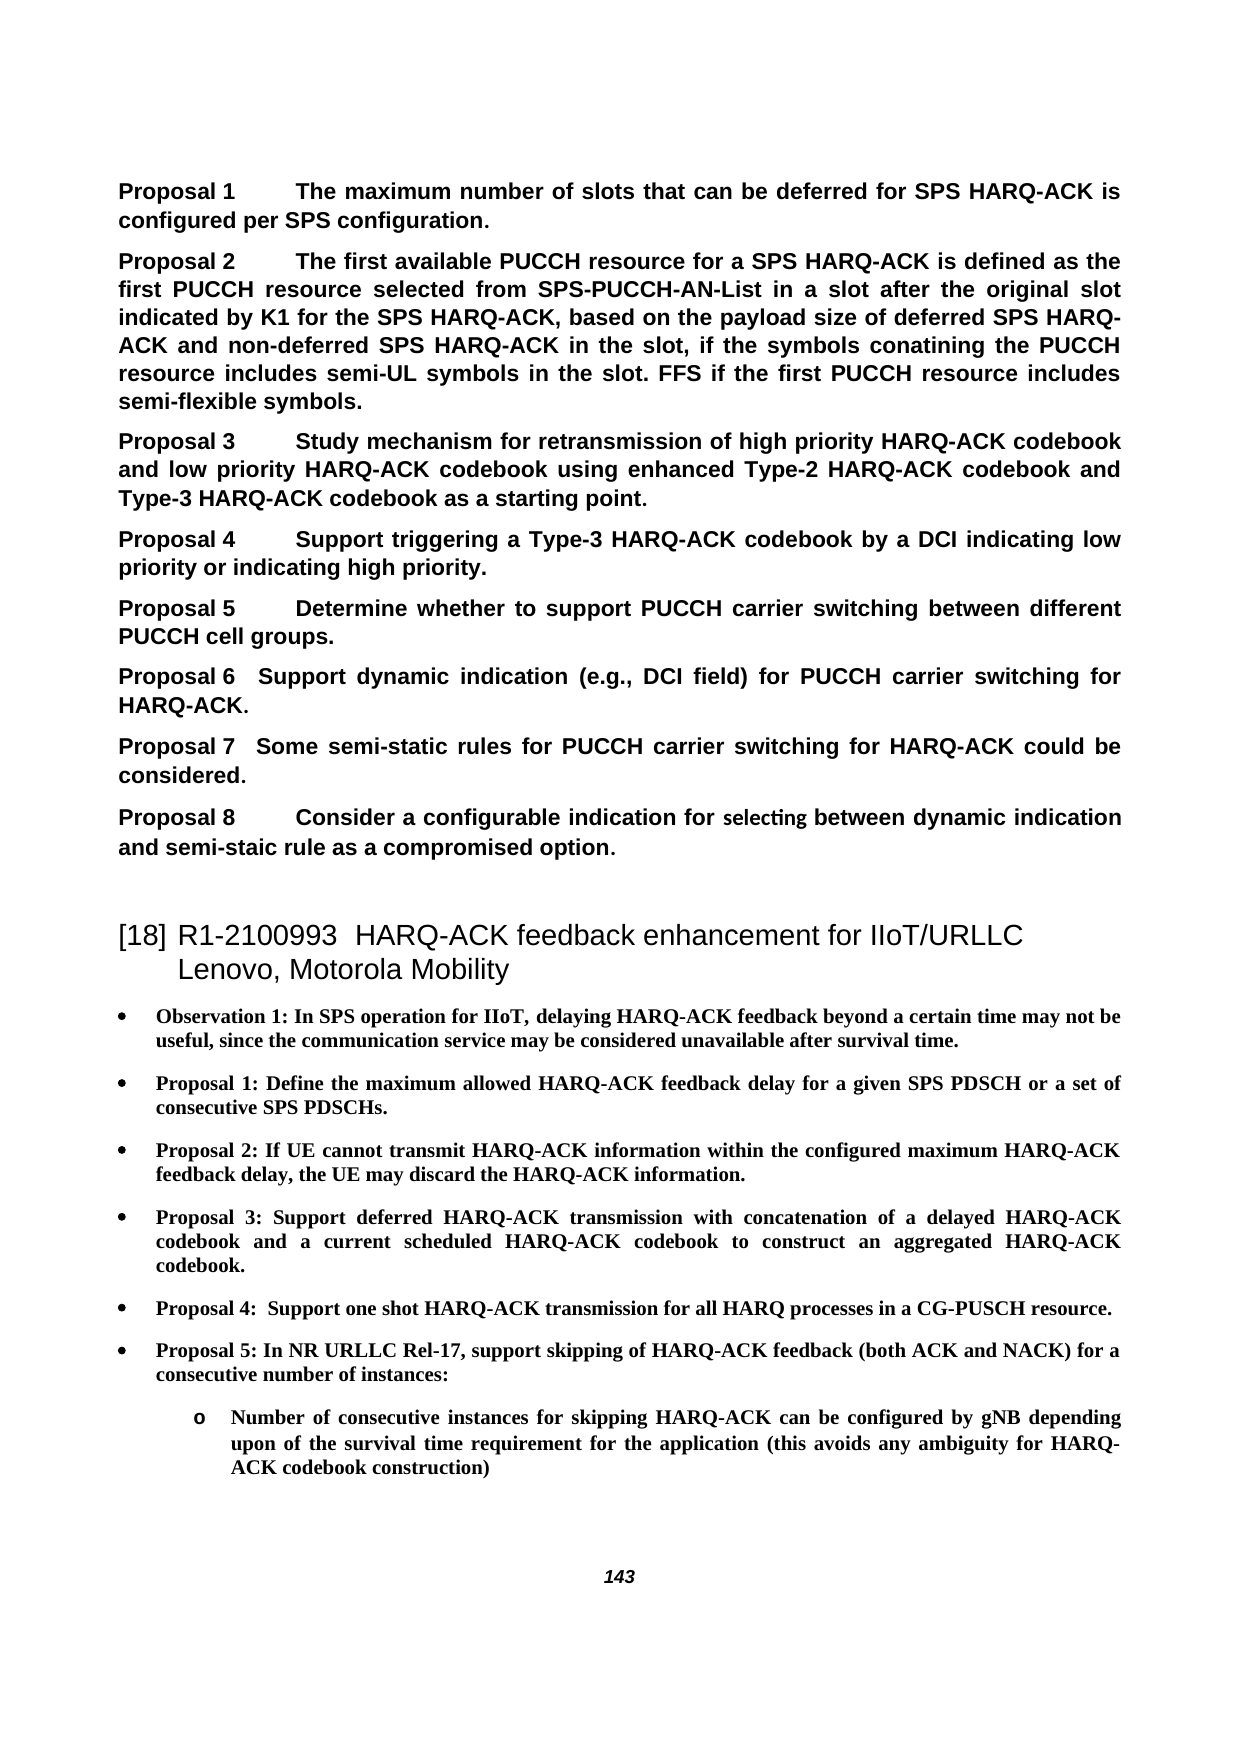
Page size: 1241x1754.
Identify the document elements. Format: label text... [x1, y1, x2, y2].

list Proposal 1 The maximum number of slots that can be deferred for SPS HARQ-ACK is configured per SPS configuration. [118, 178, 1122, 234]
list Proposal 2: If UE cannot transmit HARQ-ACK information within the configured maximum HARQ-ACK feedback delay, the UE may discard the HARQ-ACK information. [118, 1138, 1122, 1186]
list Proposal 1: Define the maximum allowed HARQ-ACK feedback delay for a given SPS PDSCH or a set of consecutive SPS PDSCHs. [118, 1071, 1122, 1119]
list Proposal 6 Support dynamic indication (e.g., DCI field) for PUCCH carrier switching for HARQ-ACK. [118, 663, 1122, 719]
list Proposal 3: Support deferred HARQ-ACK transmission with concatenation of a delayed HARQ-ACK codebook and a current scheduled HARQ-ACK codebook to construct an aggregated HARQ-ACK codebook. [118, 1204, 1122, 1277]
list Proposal 5 Determine whether to support PUCCH carrier switching between different PUCCH cell groups. [118, 595, 1122, 649]
list Observation 1: In SPS operation for IIoT, delaying HARQ-ACK feedback beyond a certain time may not be useful, since the communication service may be considered unavailable after survival time. [118, 1004, 1122, 1052]
list Proposal 7 Some semi-static rules for PUCCH carrier switching for HARQ-ACK could be considered. [118, 733, 1122, 789]
list Proposal 4 Support triggering a Type-3 HARQ-ACK codebook by a DCI indicating low priority or indicating high priority. [118, 526, 1122, 581]
list Proposal 8 Consider a configurable indication for selecting between dynamic indication and semi-staic rule as a compromised option. [118, 803, 1122, 861]
list Proposal 3 Study mechanism for retransmission of high priority HARQ-ACK codebook and low priority HARQ-ACK codebook using enhanced Type-2 HARQ-ACK codebook and Type-3 HARQ-ACK codebook as a starting point. [118, 428, 1122, 512]
list Number of consecutive instances for skipping HARQ-ACK can be configured by gNB depending upon of the survival time requirement for the application (this avoids any ambiguity for HARQ-ACK codebook construction) [193, 1405, 1122, 1479]
list Proposal 5: In NR URLLC Rel-17, support skipping of HARQ-ACK feedback (both ACK and NACK) for a consecutive number of instances: [118, 1338, 1122, 1386]
subtitle R1-2100993 HARQ-ACK feedback enhancement for IIoT/URLLC Lenovo, Motorola Mobility [118, 918, 1122, 985]
list Proposal 4: Support one shot HARQ-ACK transmission for all HARQ processes in a CG-PUSCH resource. [118, 1296, 1122, 1319]
list Proposal 2 The first available PUCCH resource for a SPS HARQ-ACK is defined as the first PUCCH resource selected from SPS-PUCCH-AN-List in a slot after the original slot indicated by K1 for the SPS HARQ-ACK, based on the payload size of deferred SPS HARQ-ACK and non-deferred SPS HARQ-ACK in the slot, if the symbols conatining the PUCCH resource includes semi-UL symbols in the slot. FFS if the first PUCCH resource includes semi-flexible symbols. [118, 248, 1122, 414]
